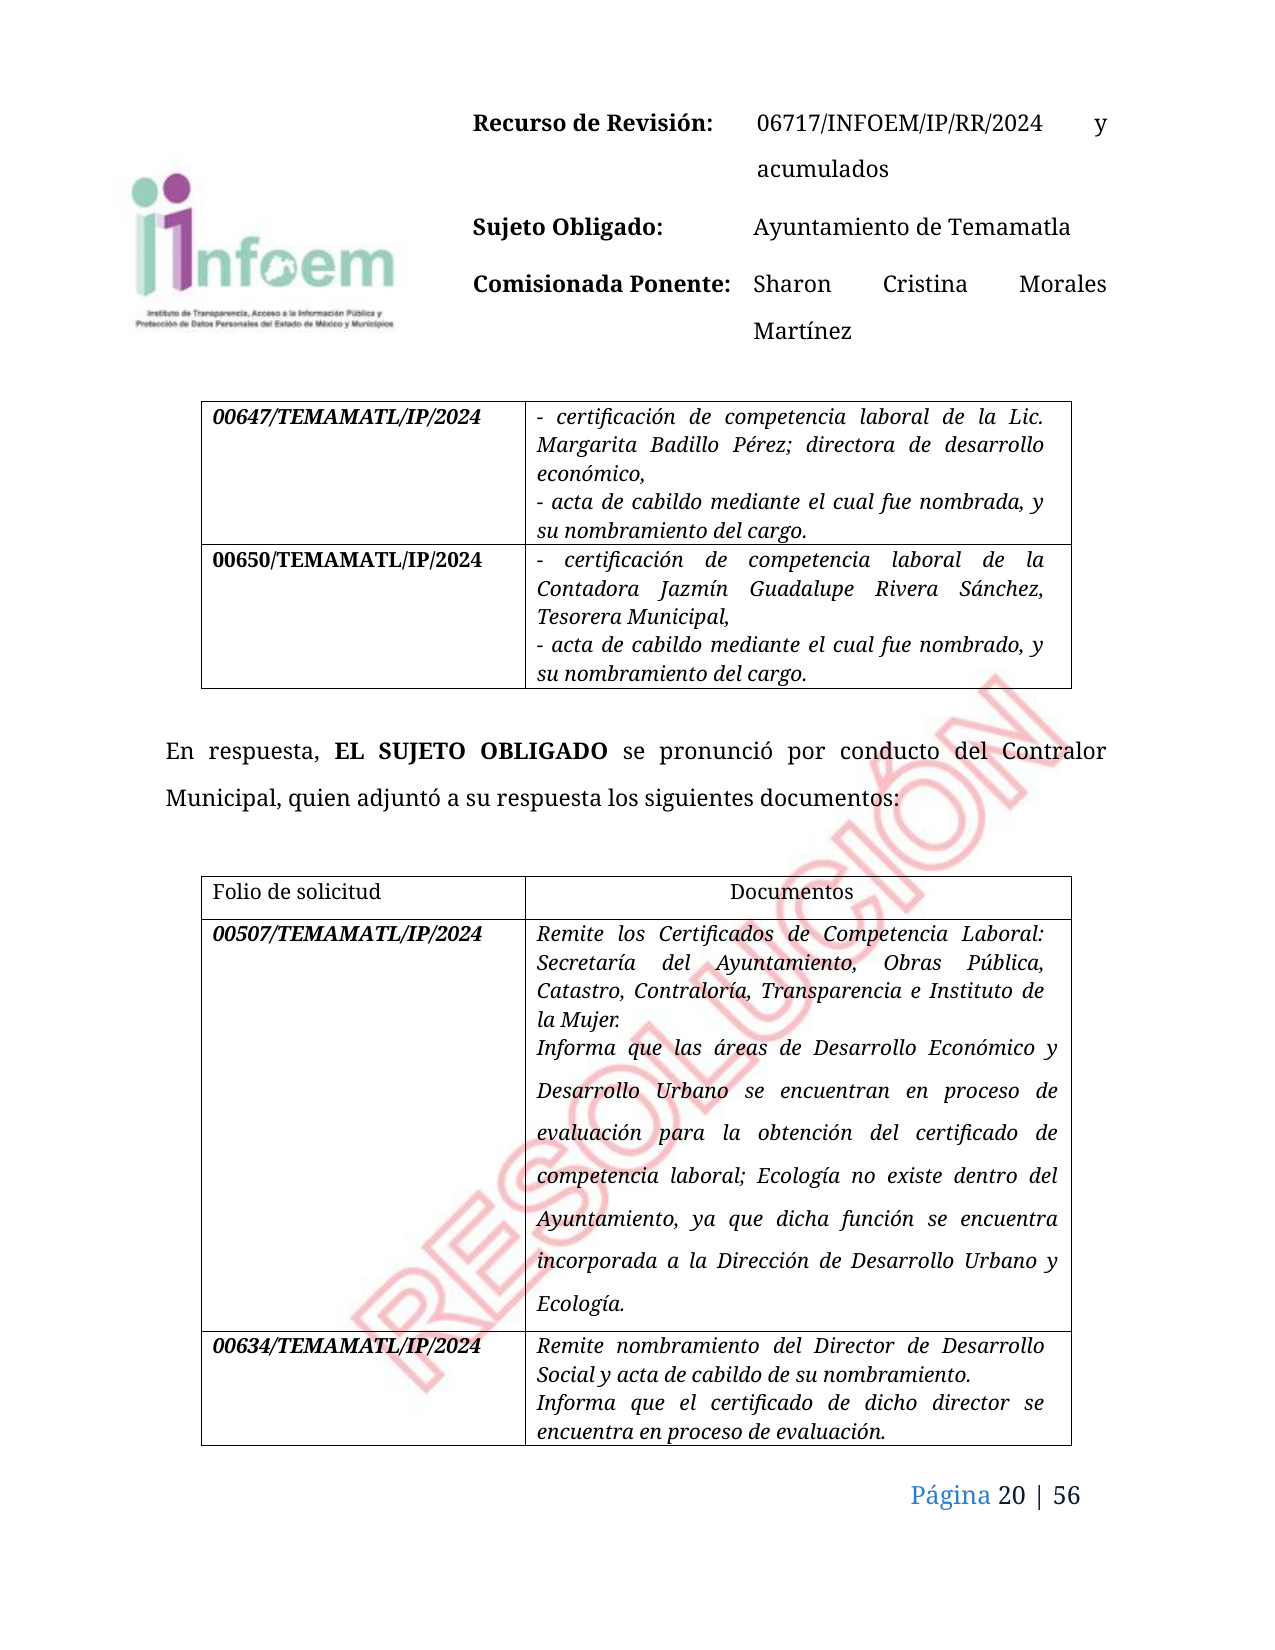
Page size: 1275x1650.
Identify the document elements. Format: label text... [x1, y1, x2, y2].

table_header Documentos [526, 877, 1071, 918]
text En respuesta, EL SUJETO OBLIGADO se pronunció por conducto del Contralor Municipal, quien adjuntó a su respuesta los siguientes documentos: [165, 735, 1107, 813]
table_cell 00647/TEMAMATL/IP/2024 [202, 402, 525, 544]
table_header Folio de solicitud [202, 877, 525, 918]
table_cell - certificación de competencia laboral de la Contadora Jazmín Guadalupe Rivera Sánchez, Tesorera Municipal, - acta de cabildo mediante el cual fue nombrado, y su nombramiento del cargo. [526, 545, 1071, 687]
table_cell Remite los Certificados de Competencia Laboral: Secretaría del Ayuntamiento, Obras Pública, Catastro, Contraloría, Transparencia e Instituto de la Mujer. Informa que las áreas de Desarrollo Económico y Desarrollo Urbano se encuentran en proceso de evaluación para la obtención del certificado de competencia laboral; Ecología no existe dentro del Ayuntamiento, ya que dicha función se encuentra incorporada a la Dirección de Desarrollo Urbano y Ecología. [526, 920, 1071, 1331]
table_cell 00650/TEMAMATL/IP/2024 [202, 545, 525, 687]
table_cell 00634/TEMAMATL/IP/2024 [202, 1332, 525, 1445]
table_cell - certificación de competencia laboral de la Lic. Margarita Badillo Pérez; directora de desarrollo económico, - acta de cabildo mediante el cual fue nombrada, y su nombramiento del cargo. [526, 402, 1071, 544]
table_cell 00507/TEMAMATL/IP/2024 [202, 920, 525, 1331]
table_cell Remite nombramiento del Director de Desarrollo Social y acta de cabildo de su nombramiento. Informa que el certificado de dicho director se encuentra en proceso de evaluación. [526, 1332, 1071, 1445]
picture [2, 108, 1275, 1650]
